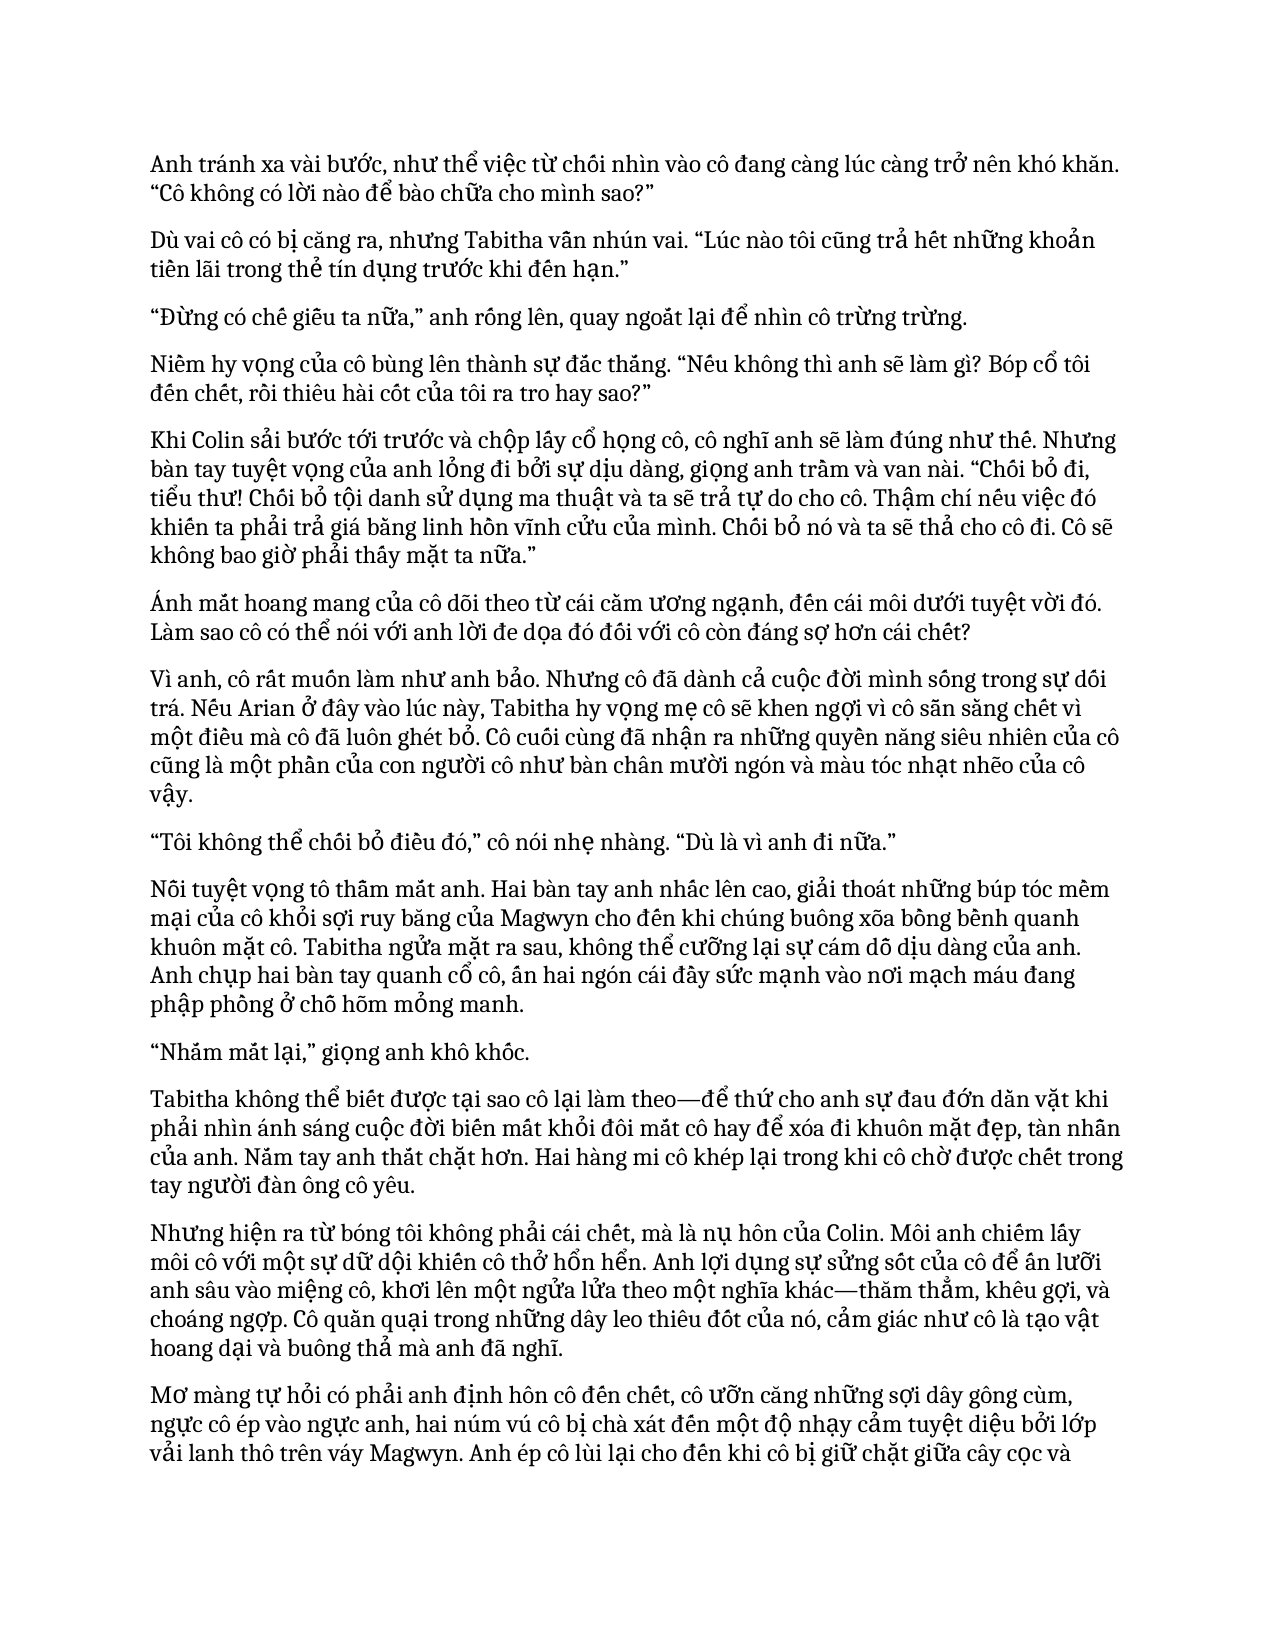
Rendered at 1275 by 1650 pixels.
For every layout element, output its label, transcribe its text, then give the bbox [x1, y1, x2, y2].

text Dù vai cô có bị căng ra, nhưng Tabitha vẫn nhún vai. “Lúc nào tôi cũng trả hết những khoản tiền lãi trong thẻ tín dụng trước khi đến hạn.” [150, 226, 1125, 284]
text Anh tránh xa vài bước, như thể việc từ chối nhìn vào cô đang càng lúc càng trở nên khó khăn. “Cô không có lời nào để bào chữa cho mình sao?” [150, 150, 1125, 207]
text Ánh mắt hoang mang của cô dõi theo từ cái cằm ương ngạnh, đến cái môi dưới tuyệt vời đó. Làm sao cô có thể nói với anh lời đe dọa đó đối với cô còn đáng sợ hơn cái chết? [150, 589, 1125, 646]
text Niềm hy vọng của cô bùng lên thành sự đắc thắng. “Nếu không thì anh sẽ làm gì? Bóp cổ tôi đến chết, rồi thiêu hài cốt của tôi ra tro hay sao?” [150, 350, 1125, 407]
text “Tôi không thể chối bỏ điều đó,” cô nói nhẹ nhàng. “Dù là vì anh đi nữa.” [150, 827, 1125, 856]
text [150, 1381, 1125, 1467]
text “Đừng có chế giễu ta nữa,” anh rống lên, quay ngoắt lại để nhìn cô trừng trừng. [150, 302, 1125, 331]
text Nhưng hiện ra từ bóng tôi không phải cái chết, mà là nụ hôn của Colin. Môi anh chiếm lấy môi cô với một sự dữ dội khiến cô thở hổn hển. Anh lợi dụng sự sửng sốt của cô để ấn lưỡi anh sâu vào miệng cô, khơi lên một ngửa lửa theo một nghĩa khác—thăm thẳm, khêu gợi, và choáng ngợp. Cô quằn quại trong những dây leo thiêu đốt của nó, cảm giác như cô là tạo vật hoang dại và buông thả mà anh đã nghĩ. [150, 1219, 1125, 1362]
text Khi Colin sải bước tới trước và chộp lấy cổ họng cô, cô nghĩ anh sẽ làm đúng như thế. Nhưng bàn tay tuyệt vọng của anh lỏng đi bởi sự dịu dàng, giọng anh trầm và van nài. “Chối bỏ đi, tiểu thư! Chối bỏ tội danh sử dụng ma thuật và ta sẽ trả tự do cho cô. Thậm chí nếu việc đó khiến ta phải trả giá bằng linh hồn vĩnh cửu của mình. Chối bỏ nó và ta sẽ thả cho cô đi. Cô sẽ không bao giờ phải thấy mặt ta nữa.” [150, 426, 1125, 570]
text Tabitha không thể biết được tại sao cô lại làm theo—để thứ cho anh sự đau đớn dằn vặt khi phải nhìn ánh sáng cuộc đời biến mất khỏi đôi mắt cô hay để xóa đi khuôn mặt đẹp, tàn nhẫn của anh. Nắm tay anh thắt chặt hơn. Hai hàng mi cô khép lại trong khi cô chờ được chết trong tay người đàn ông cô yêu. [150, 1085, 1125, 1200]
text “Nhắm mắt lại,” giọng anh khô khốc. [150, 1037, 1125, 1066]
text Vì anh, cô rất muốn làm như anh bảo. Nhưng cô đã dành cả cuộc đời mình sống trong sự dối trá. Nếu Arian ở đây vào lúc này, Tabitha hy vọng mẹ cô sẽ khen ngợi vì cô sẵn sằng chết vì một điều mà cô đã luôn ghét bỏ. Cô cuối cùng đã nhận ra những quyền năng siêu nhiên của cô cũng là một phần của con người cô như bàn chân mười ngón và màu tóc nhạt nhẽo của cô vậy. [150, 665, 1125, 809]
text Nỗi tuyệt vọng tô thẫm mắt anh. Hai bàn tay anh nhấc lên cao, giải thoát những búp tóc mềm mại của cô khỏi sợi ruy băng của Magwyn cho đến khi chúng buông xõa bồng bềnh quanh khuôn mặt cô. Tabitha ngửa mặt ra sau, không thể cưỡng lại sự cám dỗ dịu dàng của anh. Anh chụp hai bàn tay quanh cổ cô, ấn hai ngón cái đầy sức mạnh vào nơi mạch máu đang phập phồng ở chỗ hõm mỏng manh. [150, 875, 1125, 1019]
